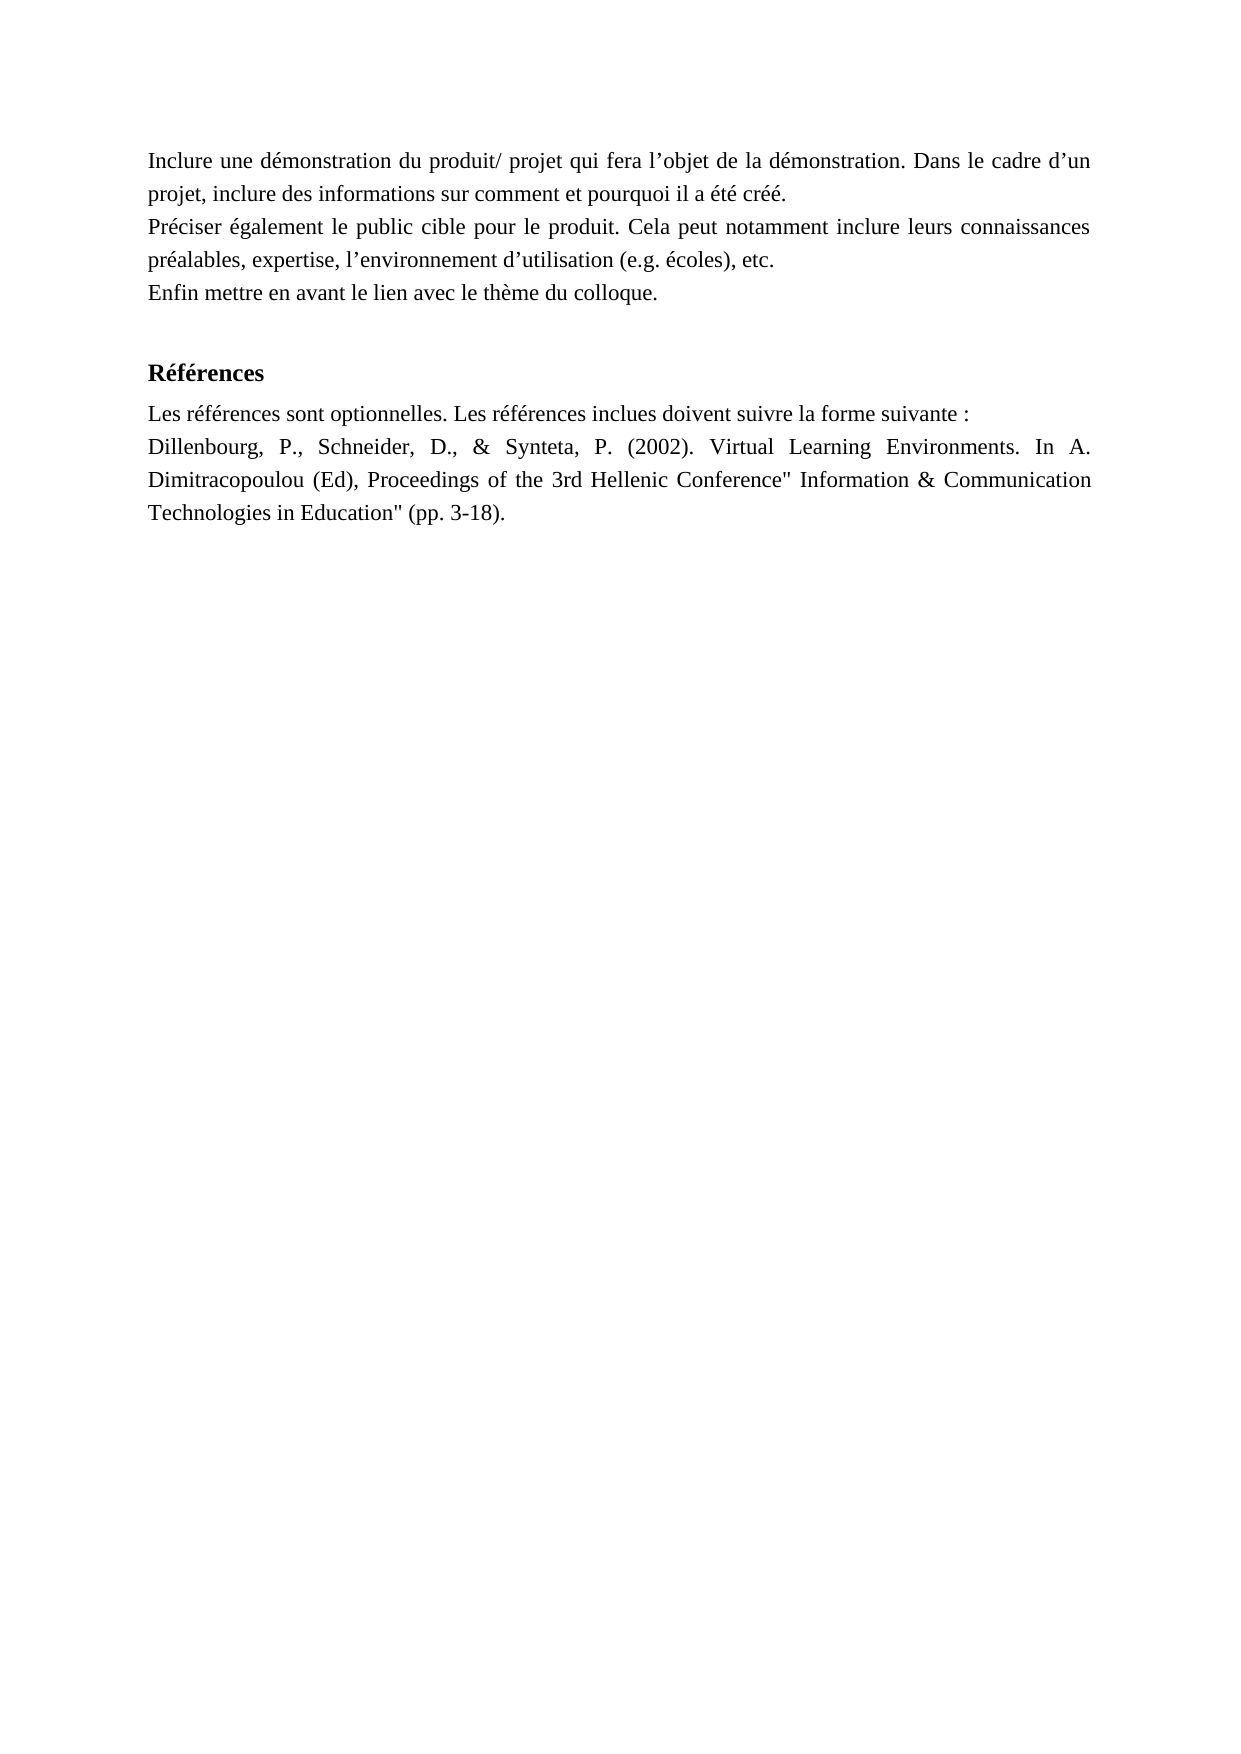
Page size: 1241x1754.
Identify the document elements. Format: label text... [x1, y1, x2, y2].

text Dillenbourg, P., Schneider, D., & Synteta, P. (2002). Virtual Learning Environments. In A. Dimitracopoulou (Ed), Proceedings of the 3rd Hellenic Conference" Information & Communication Technologies in Education" (pp. 3-18). [148, 433, 1093, 525]
title Références [148, 358, 1093, 386]
text Enfin mettre en avant le lien avec le thème du colloque. [148, 279, 1093, 306]
text Les références sont optionnelles. Les références inclues doivent suivre la forme suivante : [148, 400, 1093, 426]
text Inclure une démonstration du produit/ projet qui fera l’objet de la démonstration. Dans le cadre d’un projet, inclure des informations sur comment et pourquoi il a été créé. [148, 148, 1093, 207]
text Préciser également le public cible pour le produit. Cela peut notamment inclure leurs connaissances préalables, expertise, l’environnement d’utilisation (e.g. écoles), etc. [148, 213, 1093, 273]
